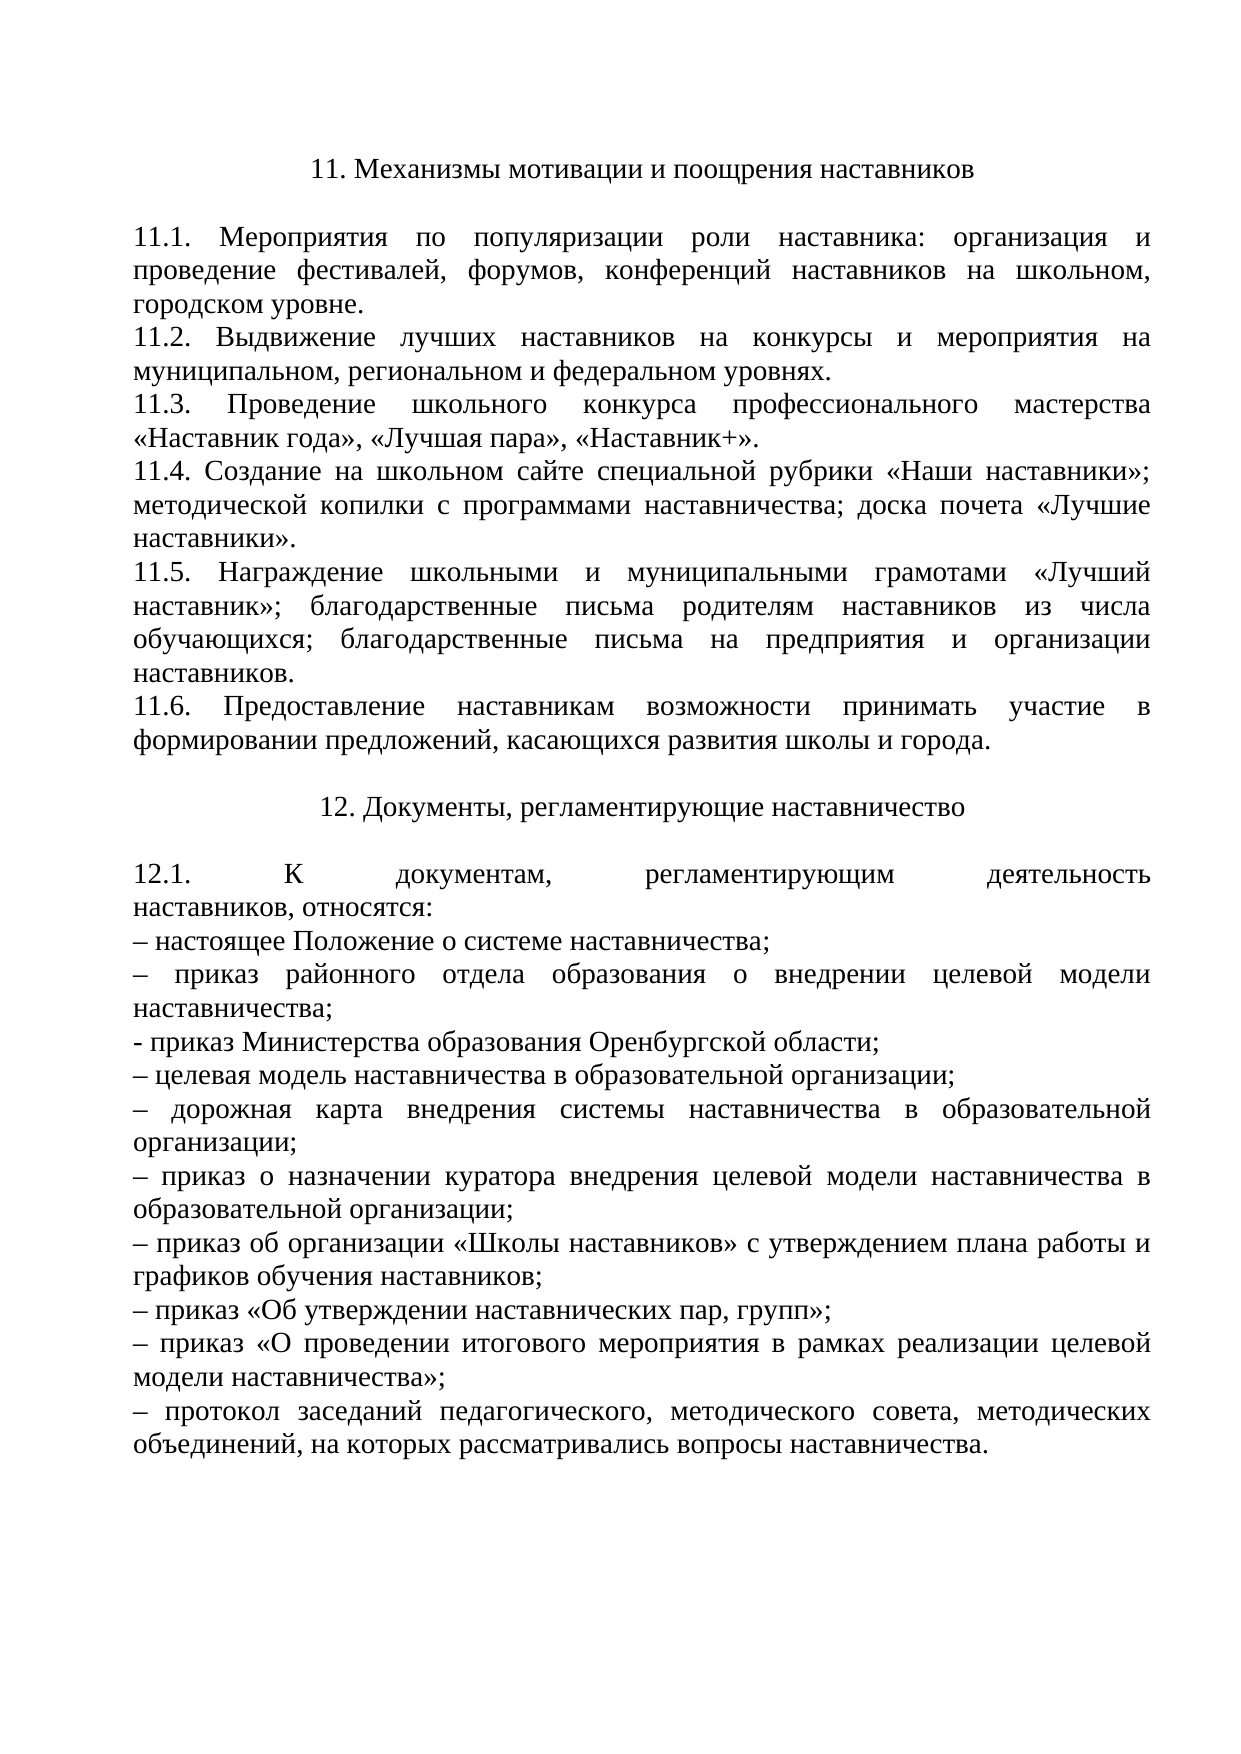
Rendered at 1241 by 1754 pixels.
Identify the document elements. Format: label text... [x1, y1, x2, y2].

text 11.4. Создание на школьном сайте специальной рубрики «Наши наставники»; методической копилки с программами наставничества; доска почета «Лучшие наставники». 11.5. Награждение школьными и муниципальными грамотами «Лучший наставник»; благодарственные письма родителям наставников из числа обучающихся; благодарственные письма на предприятия и организации наставников. 11.6. Предоставление наставникам возможности принимать участие в формировании предложений, касающихся развития школы и города. [133, 453, 1152, 755]
text - приказ Министерства образования Оренбургской области; [133, 1024, 1152, 1057]
text 11.2. Выдвижение лучших наставников на конкурсы и мероприятия на муниципальном, региональном и федеральном уровнях. [133, 319, 1152, 386]
list – приказ «О проведении итогового мероприятия в рамках реализации целевой модели наставничества»; [133, 1326, 1152, 1393]
text 11.1. Мероприятия по популяризации роли наставника: организация и проведение фестивалей, форумов, конференций наставников на школьном, городском уровне. [133, 185, 1152, 319]
text 11. Механизмы мотивации и поощрения наставников [133, 118, 1152, 185]
text – приказ районного отдела образования о внедрении целевой модели наставничества; [133, 957, 1152, 1024]
text 12. Документы, регламентирующие наставничество [133, 789, 1152, 822]
list – протокол заседаний педагогического, методического совета, методических объединений, на которых рассматривались вопросы наставничества. [133, 1393, 1152, 1460]
text 12.1. К документам, регламентирующим деятельность наставников, относятся: [133, 822, 1152, 923]
text – настоящее Положение о системе наставничества; [133, 923, 1152, 957]
text – дорожная карта внедрения системы наставничества в образовательной организации; [133, 1091, 1152, 1158]
list – приказ «Об утверждении наставнических пар, групп»; [133, 1292, 1152, 1326]
text – целевая модель наставничества в образовательной организации; [133, 1057, 1152, 1091]
list – приказ об организации «Школы наставников» с утверждением плана работы и графиков обучения наставников; [133, 1225, 1152, 1292]
list – приказ о назначении куратора внедрения целевой модели наставничества в образовательной организации; [133, 1158, 1152, 1225]
text 11.3. Проведение школьного конкурса профессионального мастерства «Наставник года», «Лучшая пара», «Наставник+». [133, 386, 1152, 453]
